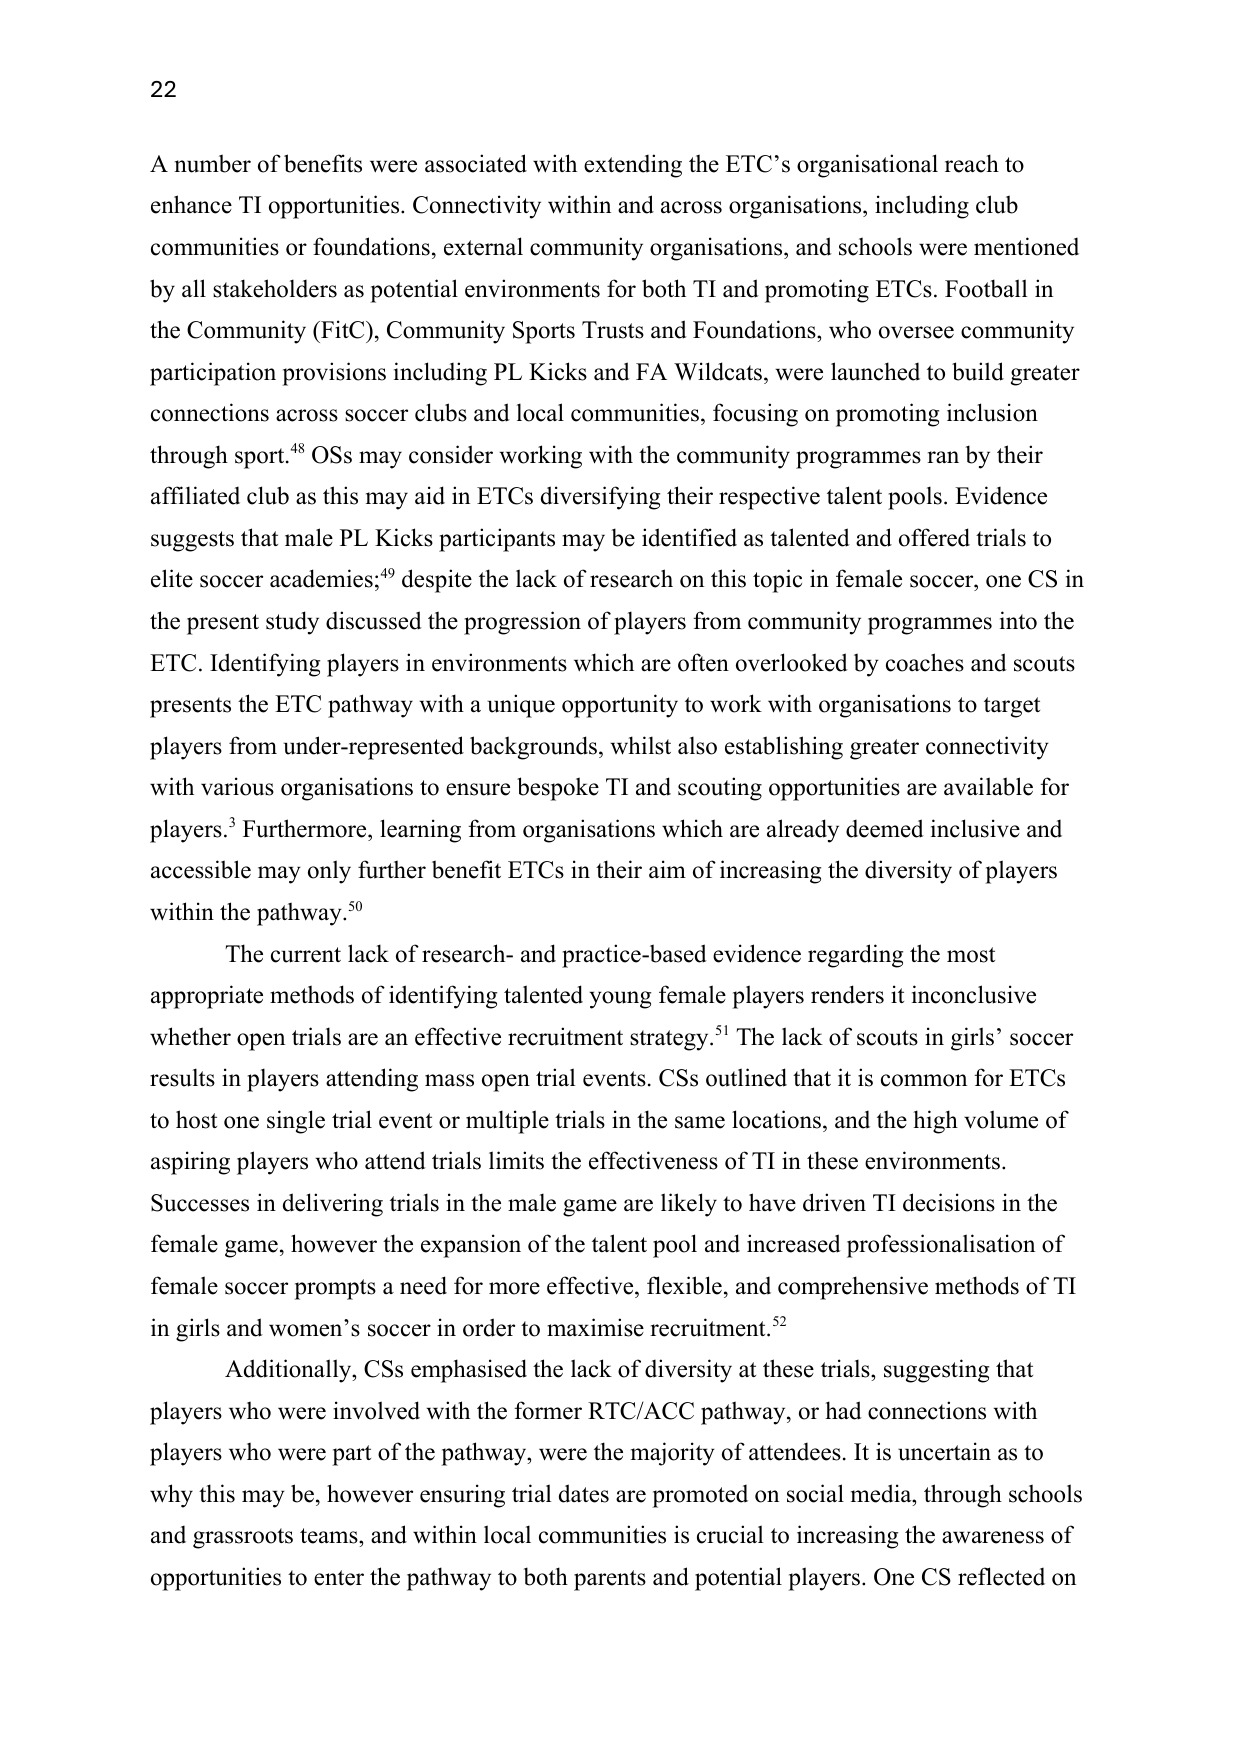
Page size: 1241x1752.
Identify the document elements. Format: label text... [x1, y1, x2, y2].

text A number of benefits were associated with extending the ETC’s organisational reach to enhance TI opportunities. Connectivity within and across organisations, including club communities or foundations, external community organisations, and schools were mentioned by all stakeholders as potential environments for both TI and promoting ETCs. Football in the Community (FitC), Community Sports Trusts and Foundations, who oversee community participation provisions including PL Kicks and FA Wildcats, were launched to build greater connections across soccer clubs and local communities, focusing on promoting inclusion through sport.48 OSs may consider working with the community programmes ran by their affiliated club as this may aid in ETCs diversifying their respective talent pools. Evidence suggests that male PL Kicks participants may be identified as talented and offered trials to elite soccer academies;49 despite the lack of research on this topic in female soccer, one CS in the present study discussed the progression of players from community programmes into the ETC. Identifying players in environments which are often overlooked by coaches and scouts presents the ETC pathway with a unique opportunity to work with organisations to target players from under-represented backgrounds, whilst also establishing greater connectivity with various organisations to ensure bespoke TI and scouting opportunities are available for players.3 Furthermore, learning from organisations which are already deemed inclusive and accessible may only further benefit ETCs in their aim of increasing the diversity of players within the pathway.50 [150, 150, 1090, 926]
text The current lack of research- and practice-based evidence regarding the most appropriate methods of identifying talented young female players renders it inconclusive whether open trials are an effective recruitment strategy.51 The lack of scouts in girls’ soccer results in players attending mass open trial events. CSs outlined that it is common for ETCs to host one single trial event or multiple trials in the same locations, and the high volume of aspiring players who attend trials limits the effectiveness of TI in these environments. Successes in delivering trials in the male game are likely to have driven TI decisions in the female game, however the expansion of the talent pool and increased professionalisation of female soccer prompts a need for more effective, flexible, and comprehensive methods of TI in girls and women’s soccer in order to maximise recruitment.52 [150, 940, 1090, 1341]
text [150, 1355, 1090, 1591]
